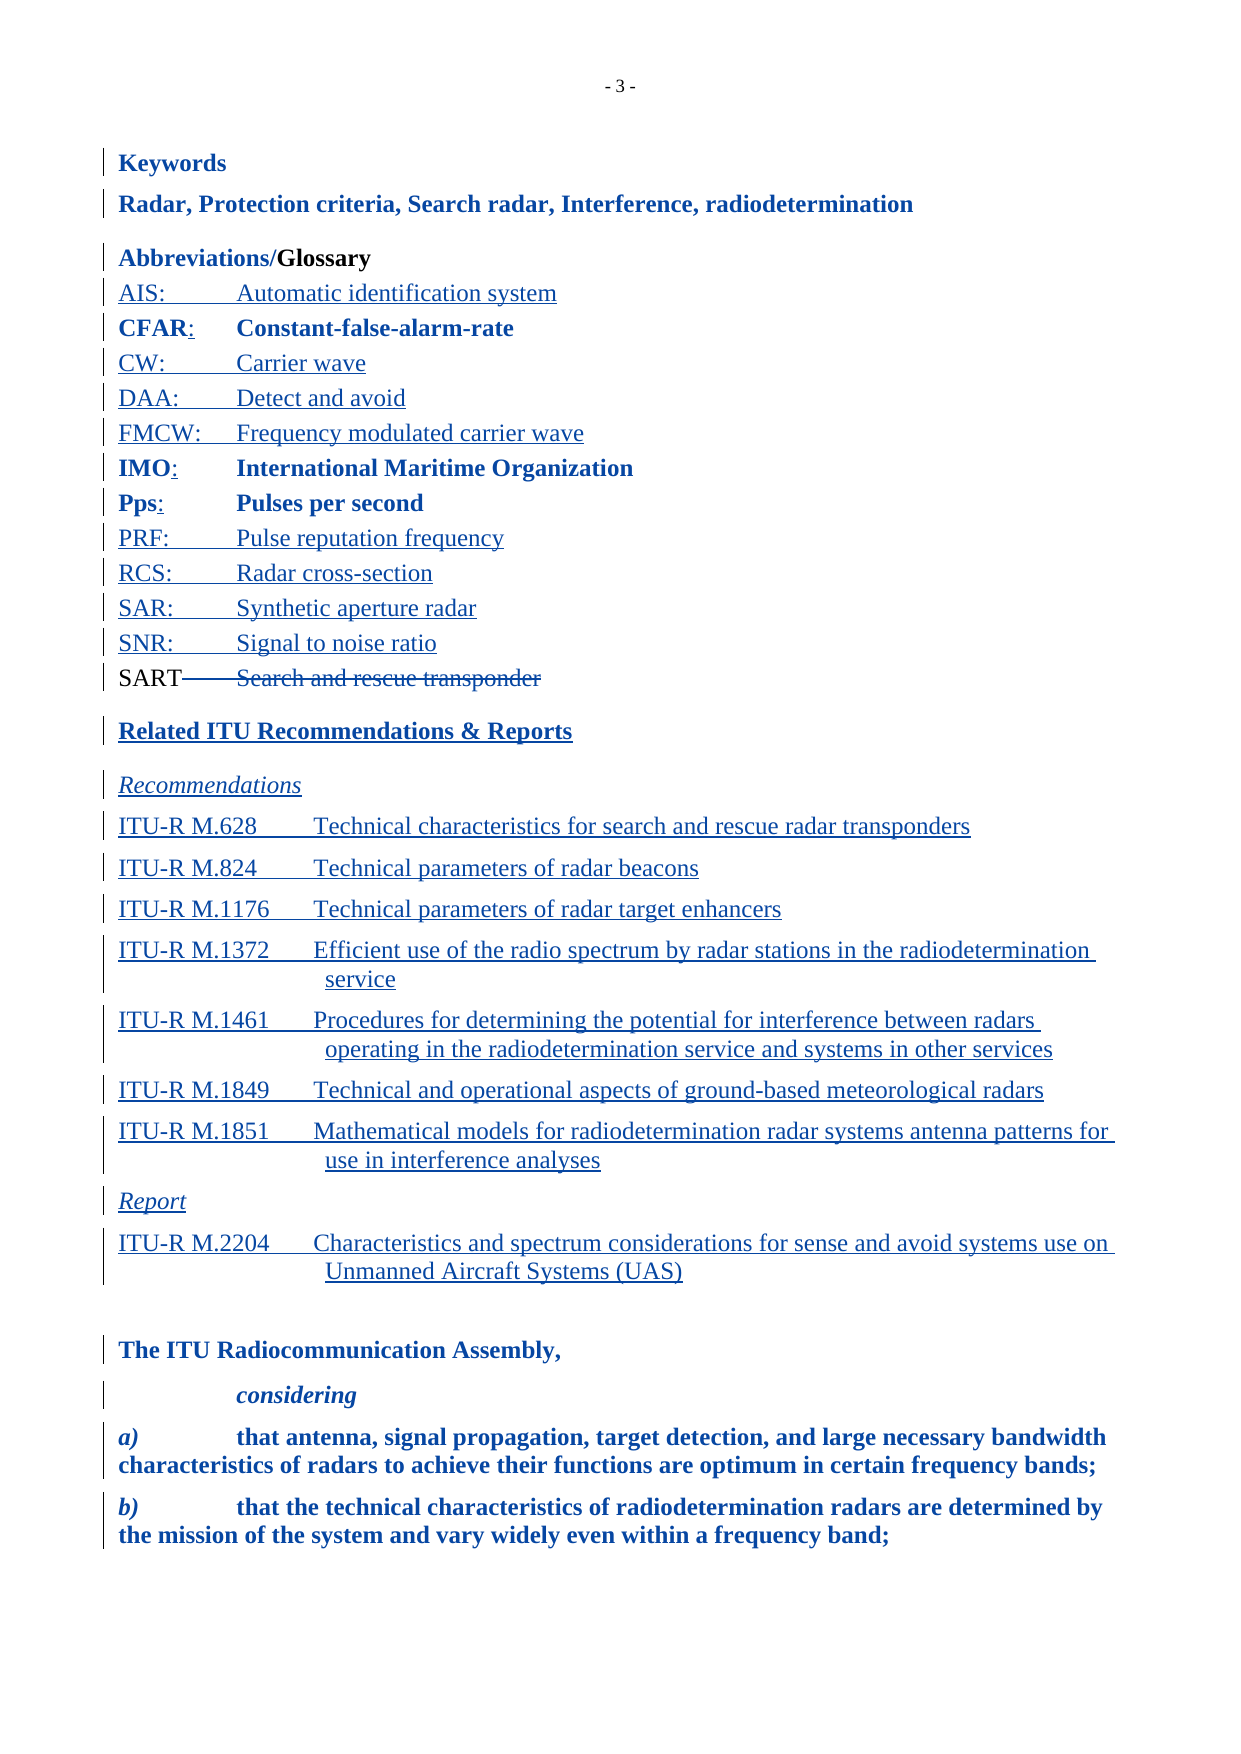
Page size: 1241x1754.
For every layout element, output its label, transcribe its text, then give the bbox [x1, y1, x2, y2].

text b) that the technical characteristics of radiodetermination radars are determined by the mission of the system and vary widely even within a frequency band; [118, 1492, 1122, 1549]
text Pps Pulses per second [118, 488, 1122, 516]
subtitle Abbreviations/Glossary [118, 243, 1122, 271]
text a) that antenna, signal propagation, target detection, and large necessary bandwidth characteristics of radars to achieve their functions are optimum in certain frequency bands; [118, 1422, 1122, 1479]
text CFAR Constant-false-alarm-rate [118, 313, 1122, 341]
subtitle Keywords [118, 148, 1122, 176]
text considering [236, 1381, 1122, 1409]
text IMO International Maritime Organization [118, 453, 1122, 481]
title The ITU Radiocommunication Assembly, [118, 1335, 1122, 1364]
text Radar, Protection criteria, Search radar, Interference, radiodetermination [118, 189, 1122, 218]
